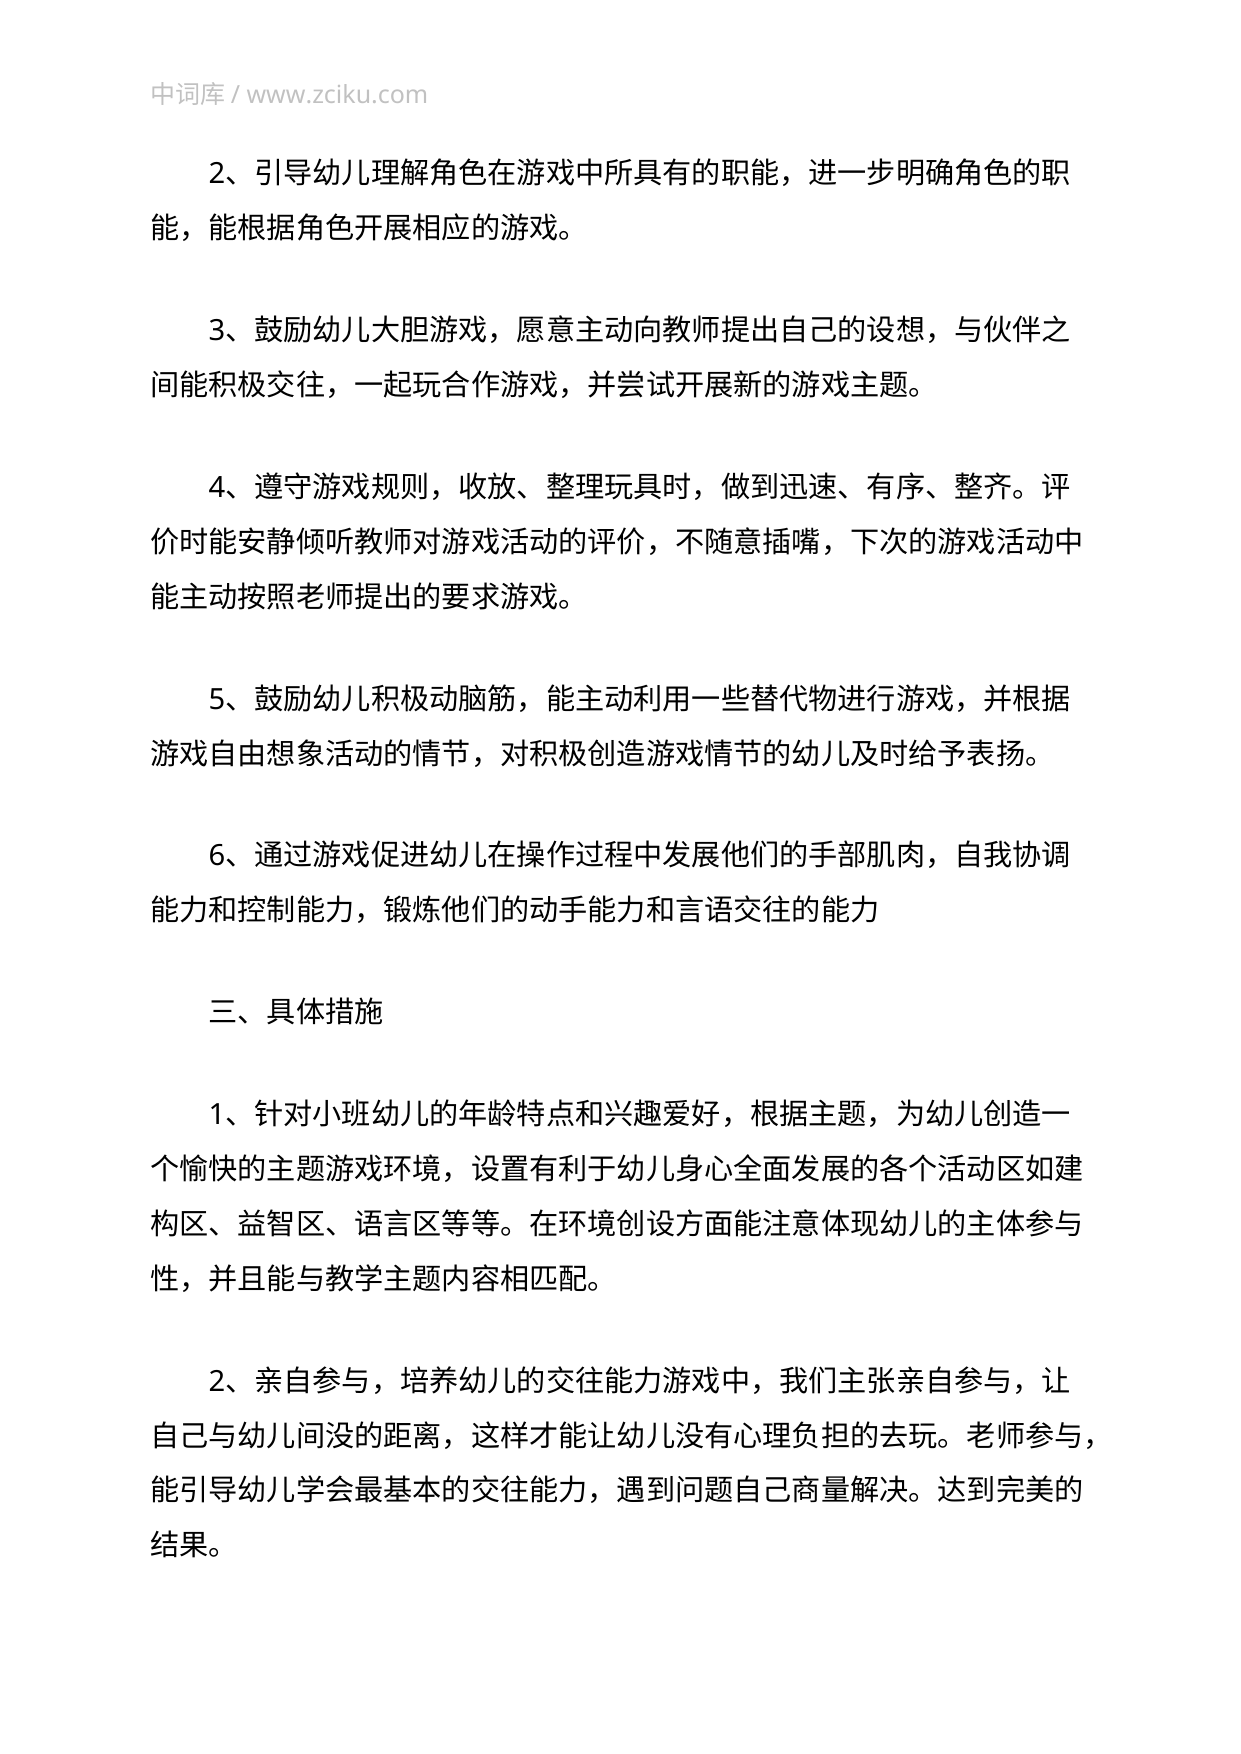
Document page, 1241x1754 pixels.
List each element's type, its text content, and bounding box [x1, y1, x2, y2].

text 6、通过游戏促进幼儿在操作过程中发展他们的手部肌肉，自我协调能力和控制能力，锻炼他们的动手能力和言语交往的能力 [150, 832, 1090, 929]
text 5、鼓励幼儿积极动脑筋，能主动利用一些替代物进行游戏，并根据游戏自由想象活动的情节，对积极创造游戏情节的幼儿及时给予表扬。 [150, 675, 1090, 772]
text 2、亲自参与，培养幼儿的交往能力游戏中，我们主张亲自参与，让自己与幼儿间没的距离，这样才能让幼儿没有心理负担的去玩。老师参与，能引导幼儿学会最基本的交往能力，遇到问题自己商量解决。达到完美的结果。 [150, 1357, 1090, 1564]
text 3、鼓励幼儿大胆游戏，愿意主动向教师提出自己的设想，与伙伴之间能积极交往，一起玩合作游戏，并尝试开展新的游戏主题。 [150, 307, 1090, 404]
text 4、遵守游戏规则，收放、整理玩具时，做到迅速、有序、整齐。评价时能安静倾听教师对游戏活动的评价，不随意插嘴，下次的游戏活动中能主动按照老师提出的要求游戏。 [150, 463, 1090, 616]
text 1、针对小班幼儿的年龄特点和兴趣爱好，根据主题，为幼儿创造一个愉快的主题游戏环境，设置有利于幼儿身心全面发展的各个活动区如建构区、益智区、语言区等等。在环境创设方面能注意体现幼儿的主体参与性，并且能与教学主题内容相匹配。 [150, 1091, 1090, 1298]
text 三、具体措施 [150, 989, 1090, 1031]
text 2、引导幼儿理解角色在游戏中所具有的职能，进一步明确角色的职能，能根据角色开展相应的游戏。 [150, 150, 1090, 247]
